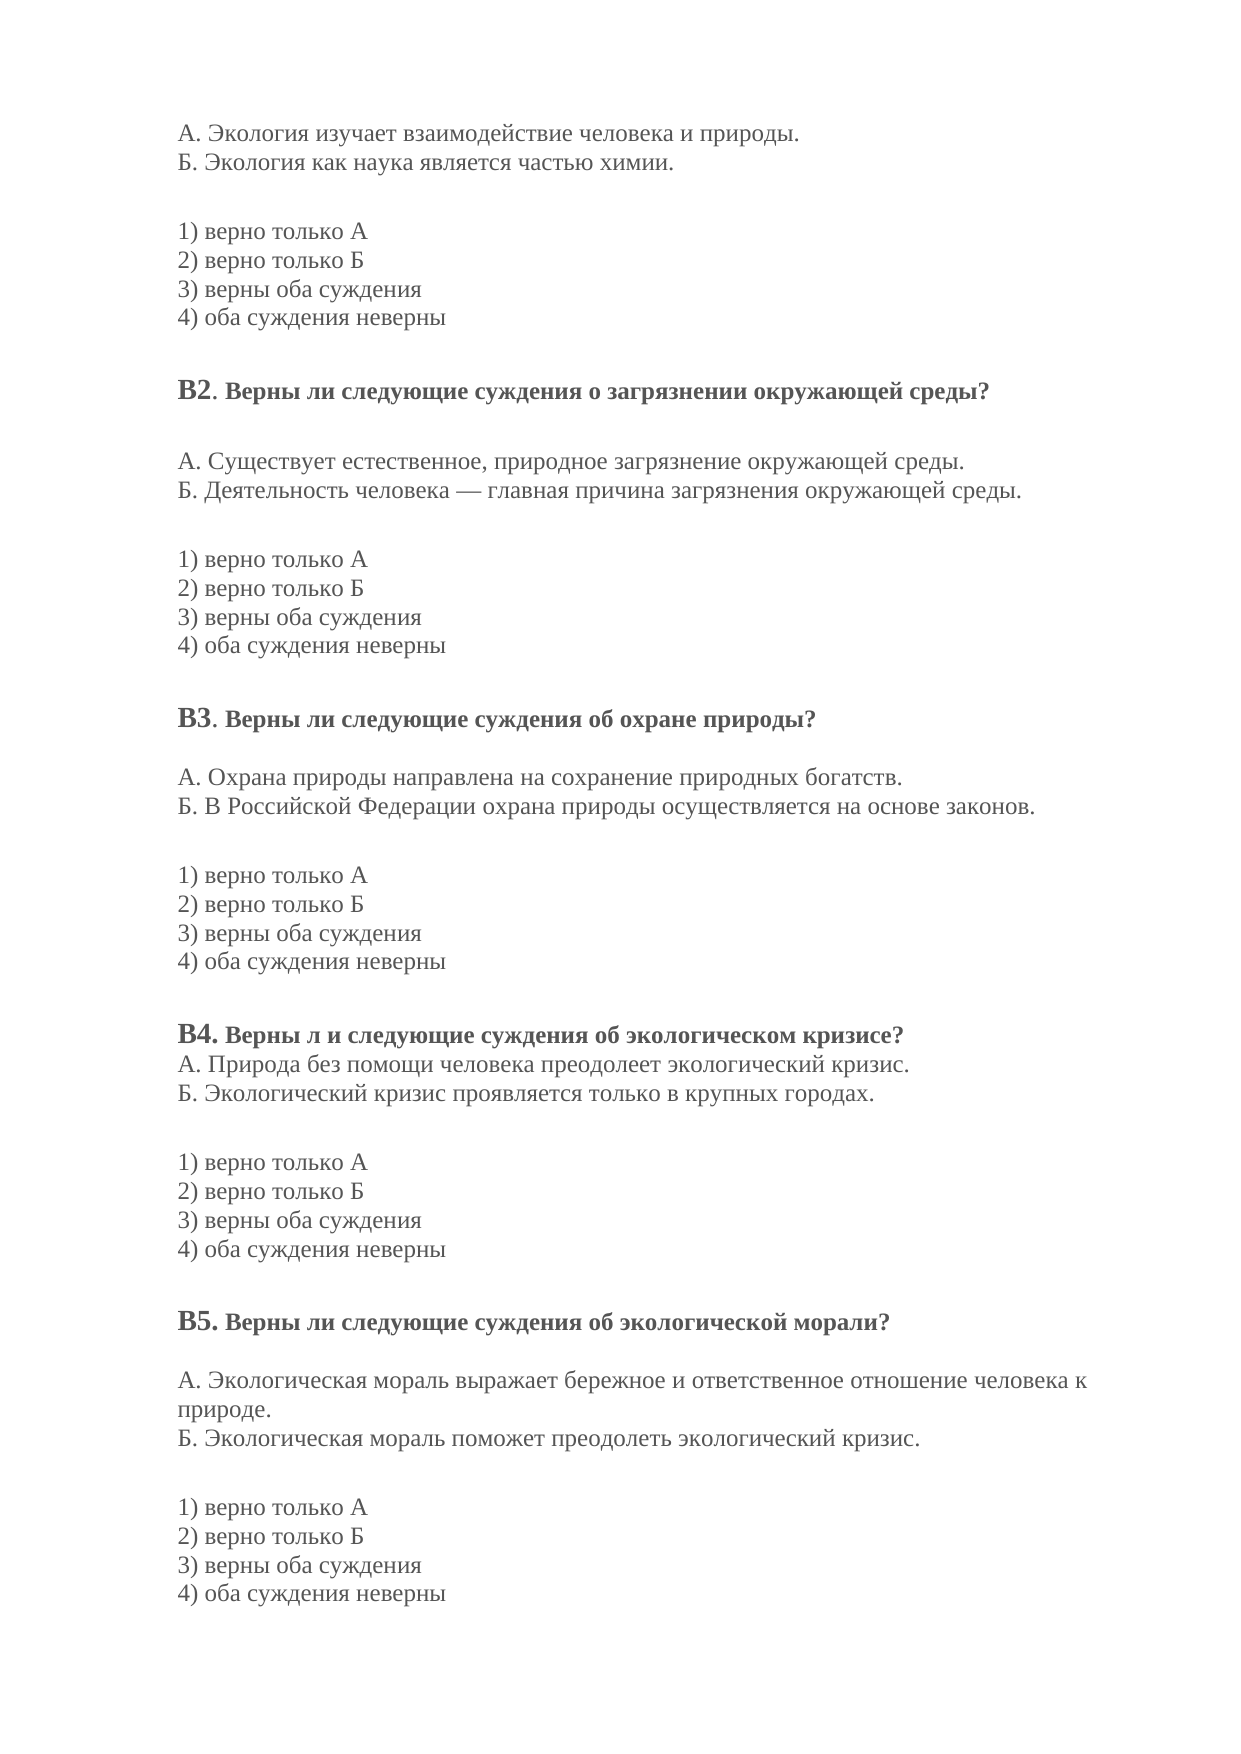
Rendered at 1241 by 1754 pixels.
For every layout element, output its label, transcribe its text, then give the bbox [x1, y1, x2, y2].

text А. Природа без помощи человека преодолеет экологический кризис. Б. Экологический кризис проявляется только в крупных городах. [177, 1049, 1152, 1107]
text А. Экология изучает взаимодействие человека и природы. Б. Экология как наука является частью химии. [177, 118, 1152, 176]
text 1) верно только А 2) верно только Б 3) верны оба суждения 4) оба суждения неверны [177, 1492, 1152, 1607]
text А. Охрана природы направлена на сохранение природных богатств. Б. В Российской Федерации охрана природы осуществляется на основе законов. [177, 762, 1152, 819]
text А. Экологическая мораль выражает бережное и ответственное отношение человека к природе. Б. Экологическая мораль поможет преодолеть экологический кризис. [177, 1365, 1152, 1452]
text В2. Верны ли следующие суждения о загрязнении окружающей среды? [177, 372, 1152, 405]
text В3. Верны ли следующие суждения об охране природы? [177, 700, 1152, 733]
text В5. Верны ли следующие суждения об экологической морали? [177, 1303, 1152, 1337]
text 1) верно только А 2) верно только Б 3) верны оба суждения 4) оба суждения неверны [177, 1147, 1152, 1262]
text А. Существует естественное, природное загрязнение окружающей среды. Б. Деятельность человека — главная причина загрязнения окружающей среды. [177, 446, 1152, 503]
text 1) верно только А 2) верно только Б 3) верны оба суждения 4) оба суждения неверны [177, 216, 1152, 331]
text В4. Верны л и следующие суждения об экологическом кризисе? [177, 1016, 1152, 1049]
text 1) верно только А 2) верно только Б 3) верны оба суждения 4) оба суждения неверны [177, 860, 1152, 975]
text 1) верно только А 2) верно только Б 3) верны оба суждения 4) оба суждения неверны [177, 544, 1152, 659]
